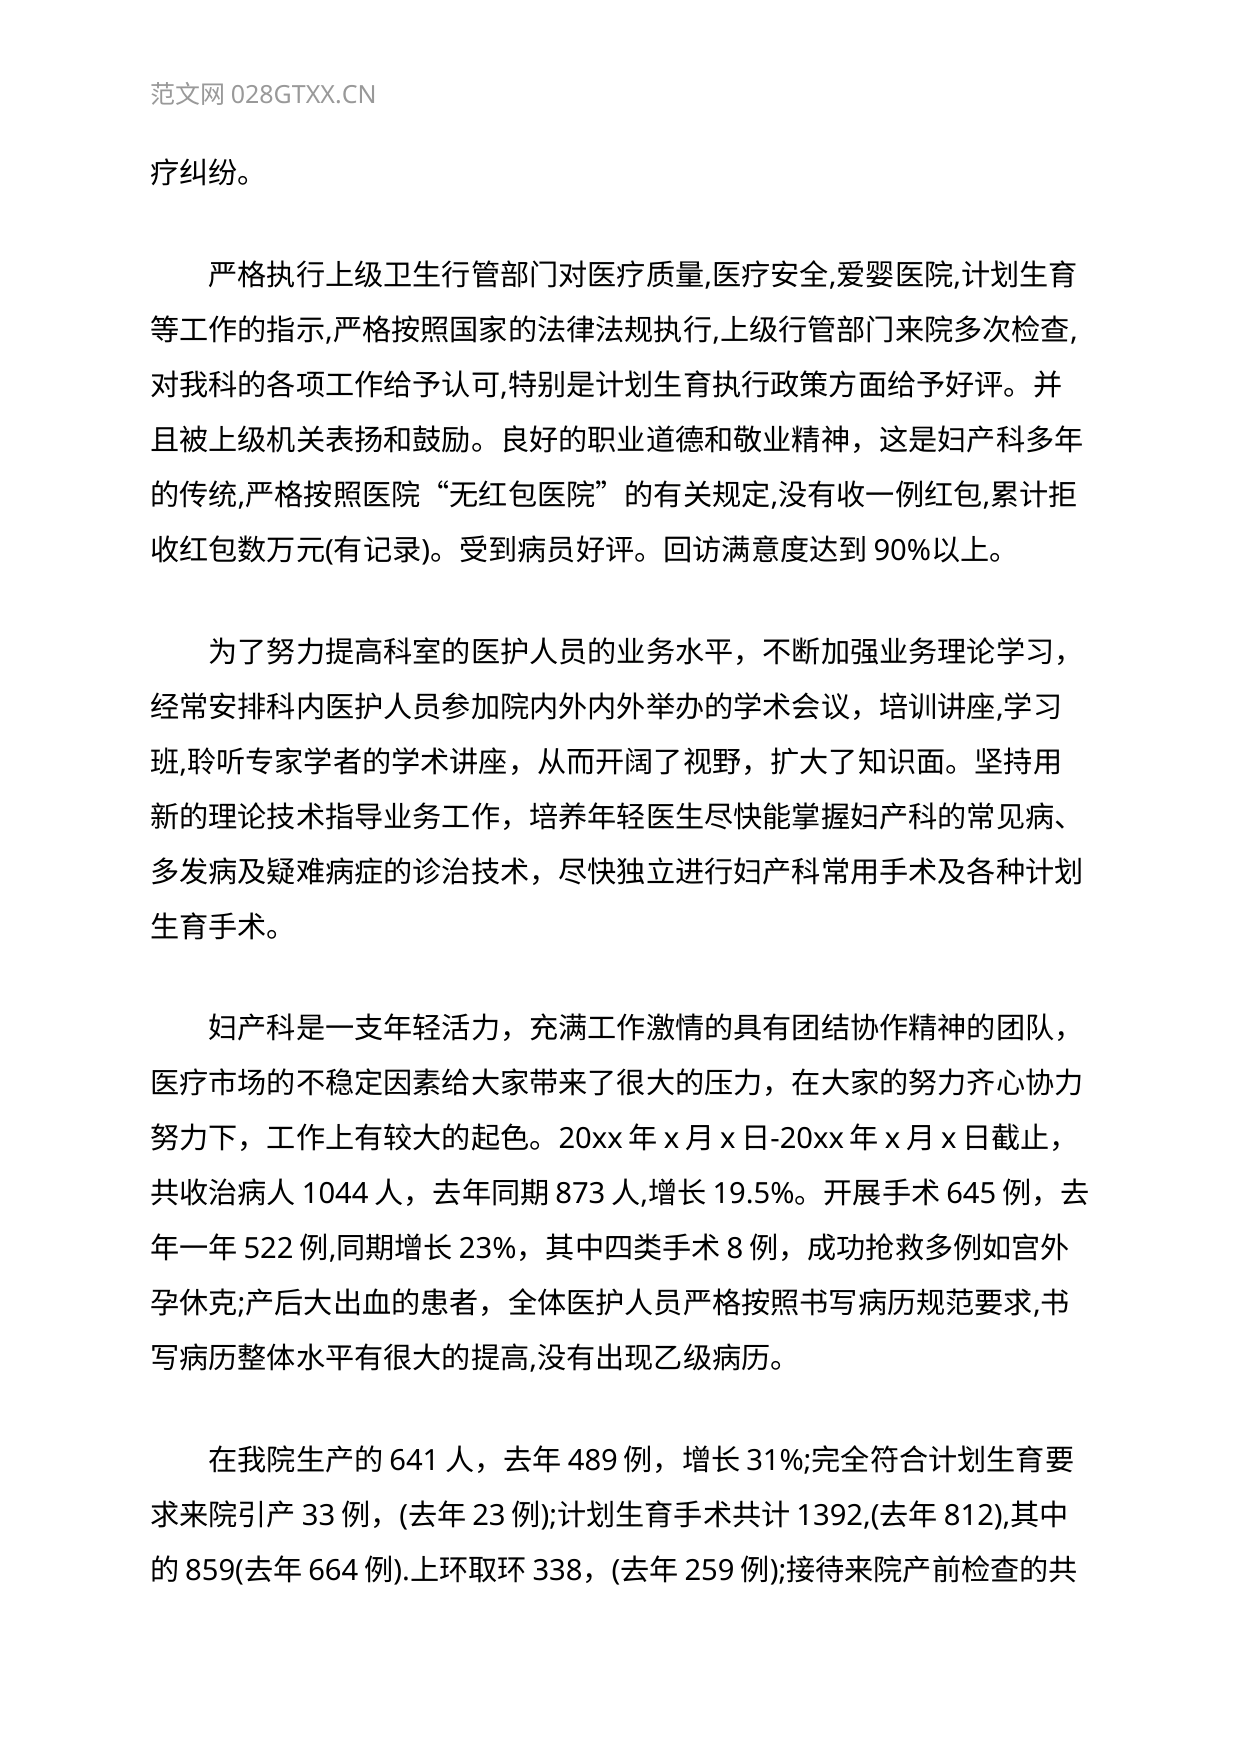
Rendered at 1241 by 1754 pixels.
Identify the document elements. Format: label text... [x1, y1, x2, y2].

text 妇产科是一支年轻活力，充满工作激情的具有团结协作精神的团队，医疗市场的不稳定因素给大家带来了很大的压力，在大家的努力齐心协力努力下，工作上有较大的起色。20xx年x月x日-20xx年x月x日截止，共收治病人1044人，去年同期873人,增长19.5%。开展手术645例，去年一年522例,同期增长23%，其中四类手术8例，成功抢救多例如宫外孕休克;产后大出血的患者，全体医护人员严格按照书写病历规范要求,书写病历整体水平有很大的提高,没有出现乙级病历。 [150, 1005, 1090, 1377]
text 严格执行上级卫生行管部门对医疗质量,医疗安全,爱婴医院,计划生育等工作的指示,严格按照国家的法律法规执行,上级行管部门来院多次检查,对我科的各项工作给予认可,特别是计划生育执行政策方面给予好评。并且被上级机关表扬和鼓励。良好的职业道德和敬业精神，这是妇产科多年的传统,严格按照医院“无红包医院”的有关规定,没有收一例红包,累计拒收红包数万元(有记录)。受到病员好评。回访满意度达到90%以上。 [150, 252, 1090, 569]
text 为了努力提高科室的医护人员的业务水平，不断加强业务理论学习，经常安排科内医护人员参加院内外内外举办的学术会议，培训讲座,学习班,聆听专家学者的学术讲座，从而开阔了视野，扩大了知识面。坚持用新的理论技术指导业务工作，培养年轻医生尽快能掌握妇产科的常见病、多发病及疑难病症的诊治技术，尽快独立进行妇产科常用手术及各种计划生育手术。 [150, 629, 1090, 946]
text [150, 150, 1090, 192]
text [150, 1437, 1090, 1589]
